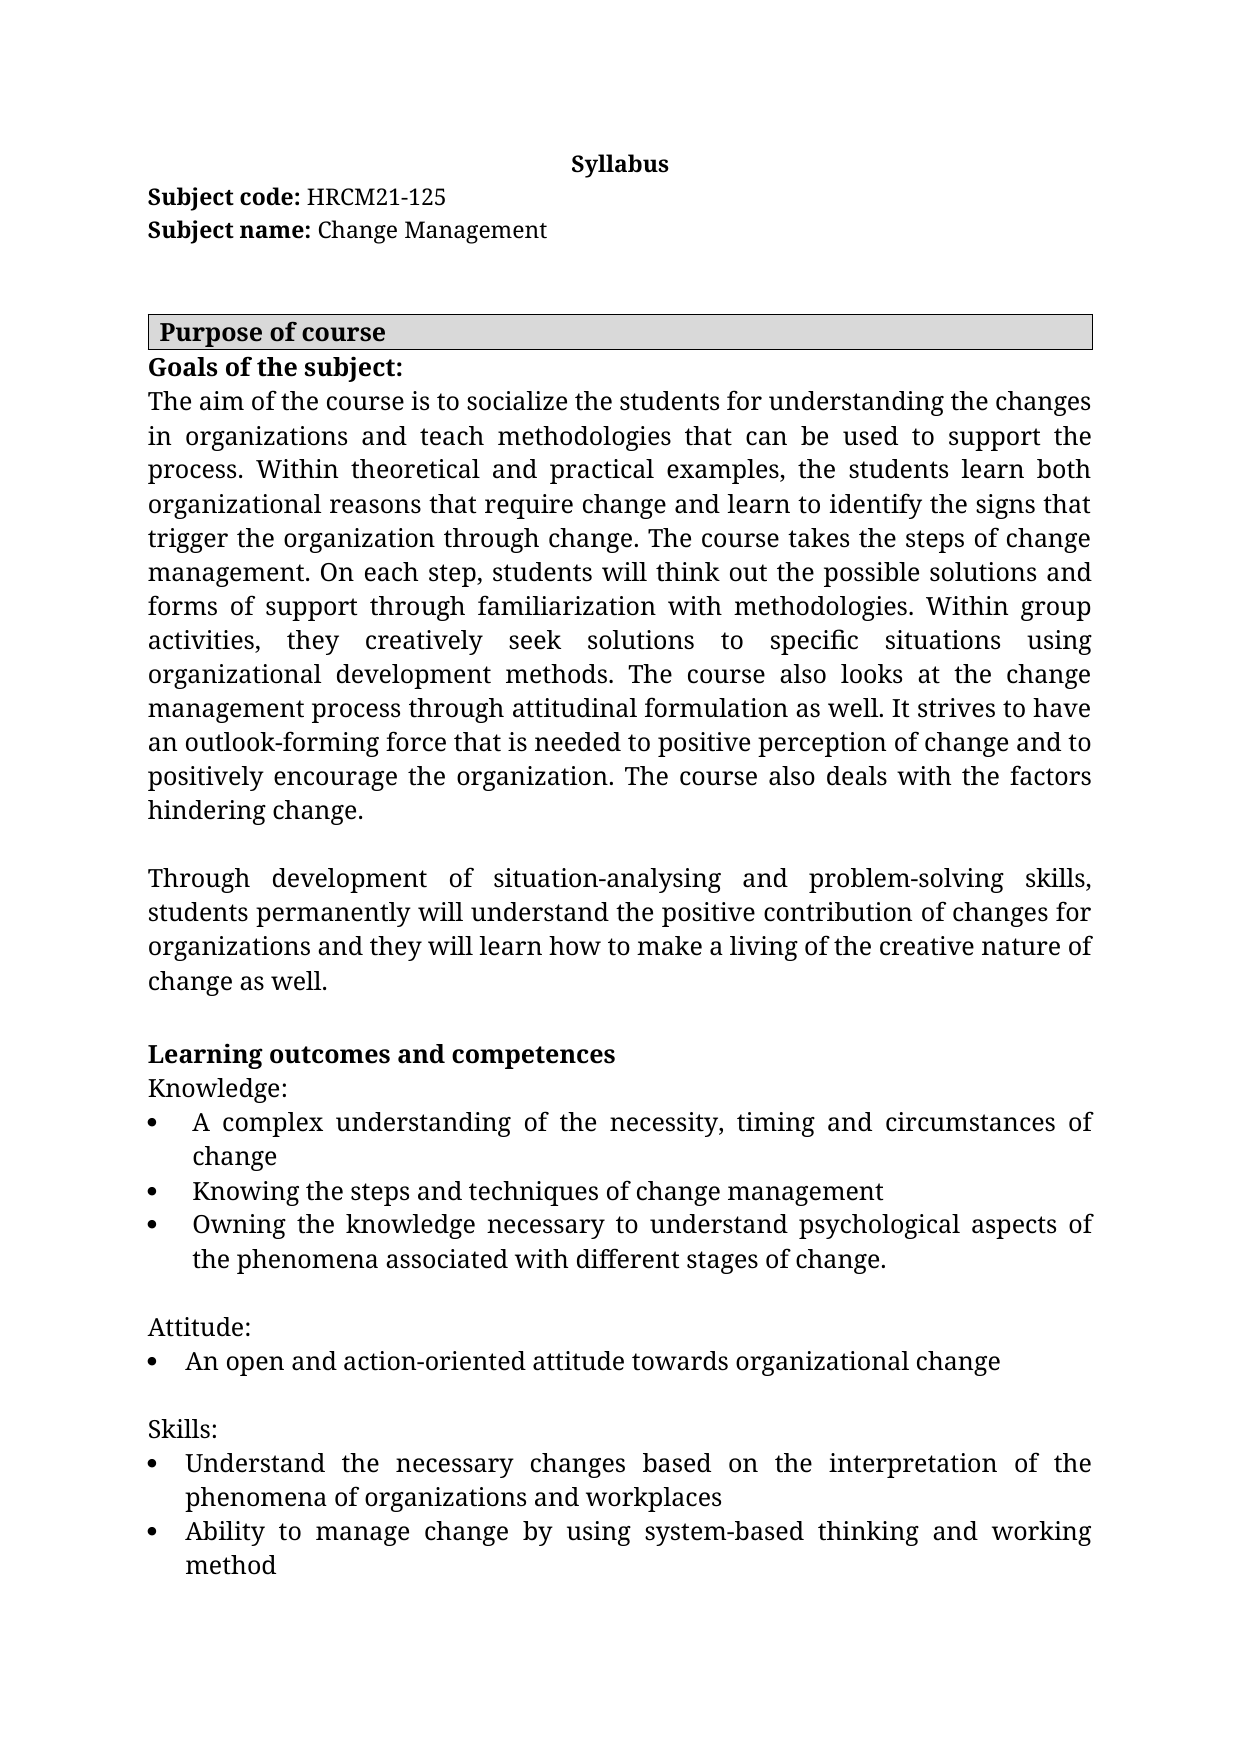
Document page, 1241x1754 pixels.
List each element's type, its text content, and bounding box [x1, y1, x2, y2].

text Knowledge: [148, 1071, 1093, 1105]
text Syllabus [148, 148, 1093, 179]
list Understand the necessary changes based on the interpretation of the phenomena of organizations and workplaces [148, 1446, 1093, 1514]
text Learning outcomes and competences [148, 1037, 1093, 1071]
text Subject name: Change Management [148, 214, 1093, 246]
text Attitude: [148, 1309, 1093, 1343]
text The aim of the course is to socialize the students for understanding the changes in organizations and teach methodologies that can be used to support the process. Within theoretical and practical examples, the students learn both organizational reasons that require change and learn to identify the signs that trigger the organization through change. The course takes the steps of change management. On each step, students will think out the possible solutions and forms of support through familiarization with methodologies. Within group activities, they creatively seek solutions to specific situations using organizational development methods. The course also looks at the change management process through attitudinal formulation as well. It strives to have an outlook-forming force that is needed to positive perception of change and to positively encourage the organization. The course also deals with the factors hindering change. [148, 384, 1093, 827]
list Ability to manage change by using system-based thinking and working method [148, 1514, 1093, 1582]
text Skills: [148, 1412, 1093, 1446]
list A complex understanding of the necessity, timing and circumstances of change [148, 1105, 1093, 1173]
text Subject code: HRCM21-125 [148, 181, 1093, 212]
table_header Purpose of course [149, 315, 1092, 349]
list An open and action-oriented attitude towards organizational change [148, 1343, 1093, 1377]
list Owning the knowledge necessary to understand psychological aspects of the phenomena associated with different stages of change. [148, 1207, 1093, 1275]
text Goals of the subject: [148, 350, 1093, 384]
text Through development of situation-analysing and problem-solving skills, students permanently will understand the positive contribution of changes for organizations and they will learn how to make a living of the creative nature of change as well. [148, 861, 1093, 997]
list Knowing the steps and techniques of change management [148, 1173, 1093, 1207]
